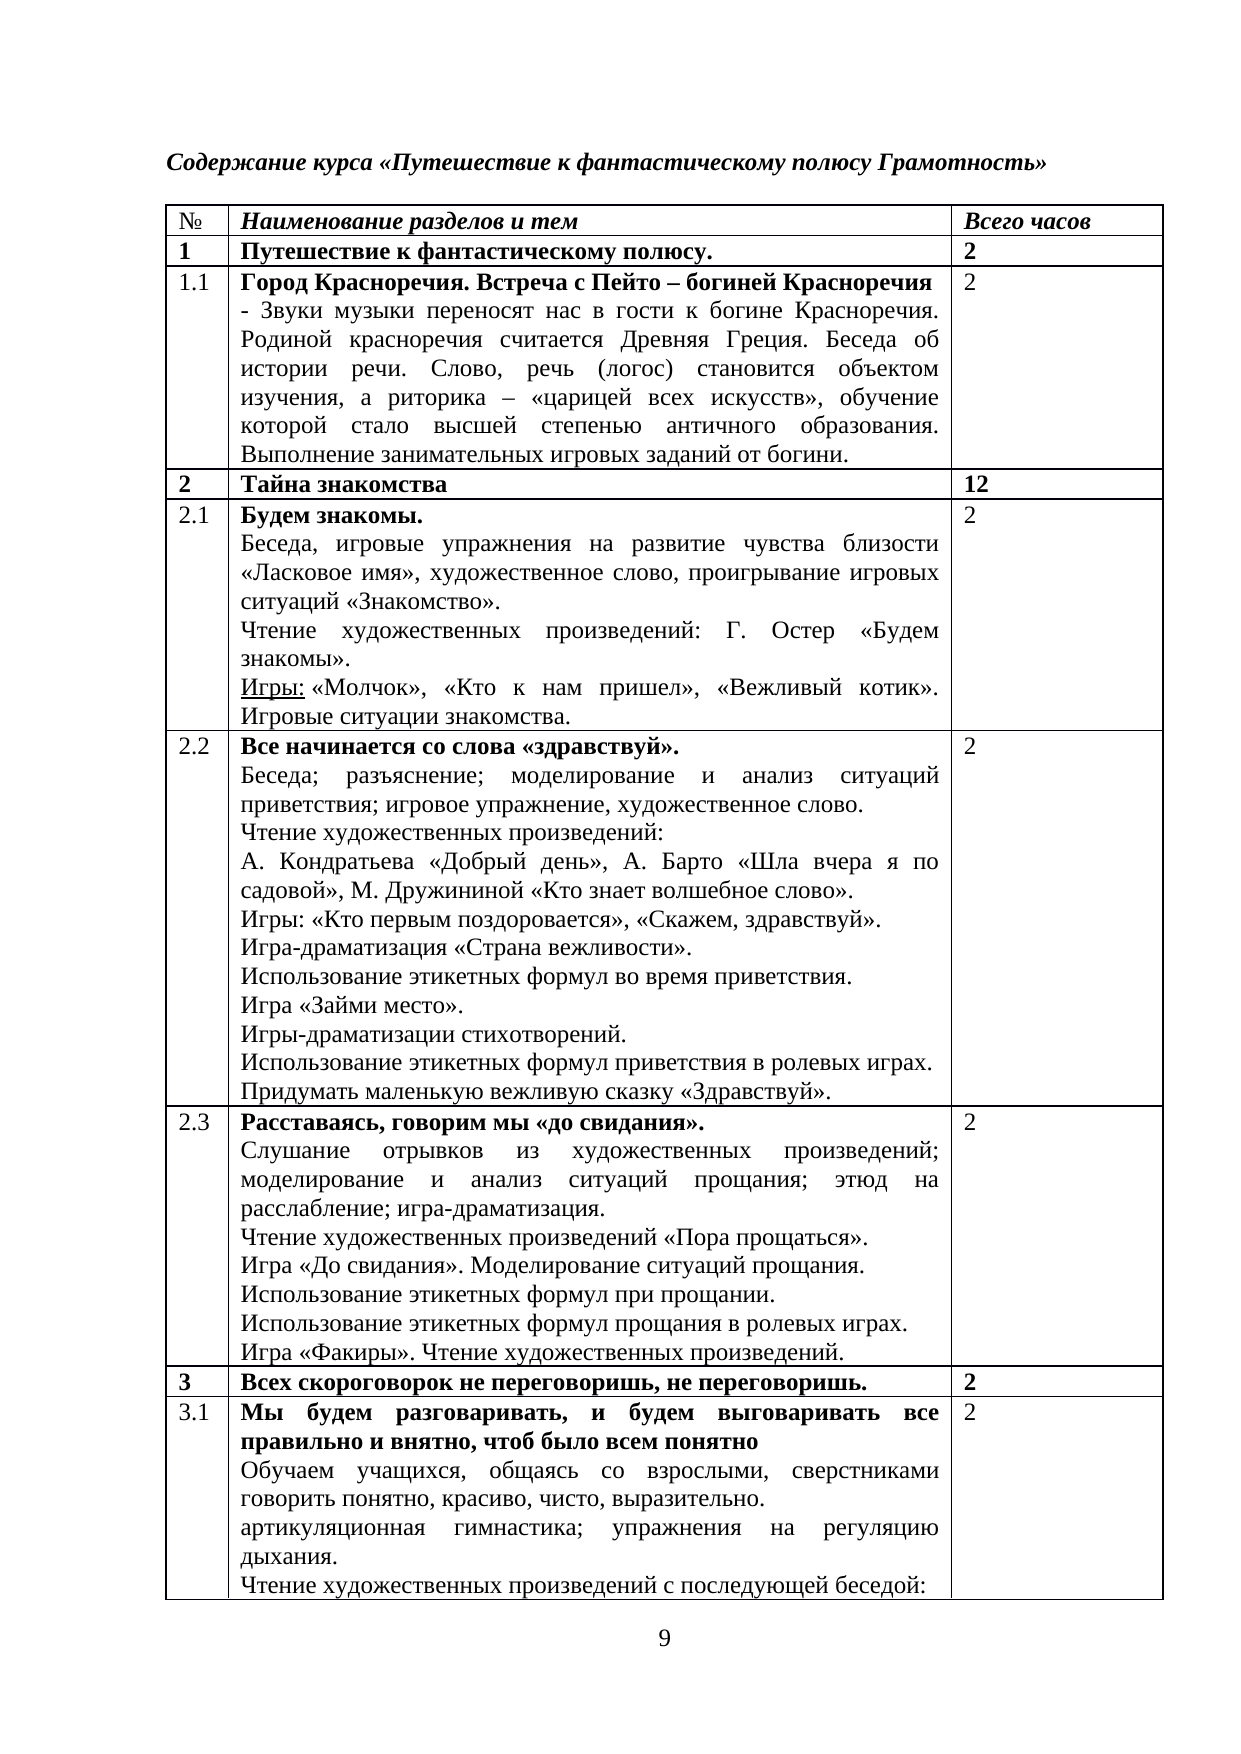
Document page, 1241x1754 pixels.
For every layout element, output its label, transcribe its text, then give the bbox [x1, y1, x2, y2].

table_header Содержание курса «Путешествие к фантастическому полюсу Грамотность» [166, 147, 1163, 204]
table_cell Будем знакомы. Беседа, игровые упражнения на развитие чувства близости «Ласковое имя», художественное слово, проигрывание игровых ситуаций «Знакомство». Чтение художественных произведений: Г. Остер «Будем знакомы». Игры: «Молчок», «Кто к нам пришел», «Вежливый котик». Игровые ситуации знакомства. [229, 500, 951, 730]
table_cell 3 [167, 1367, 228, 1396]
table_cell 12 [952, 470, 1162, 498]
table_cell 2 [167, 470, 228, 498]
table_cell 2.3 [167, 1107, 228, 1365]
table_cell 1.1 [167, 267, 228, 468]
table_cell 2 [952, 500, 1162, 730]
table_cell № [167, 206, 228, 235]
table_cell 2.1 [167, 500, 228, 730]
table_cell 2 [952, 1367, 1162, 1396]
table_cell 3.1 [167, 1397, 228, 1598]
table_cell Тайна знакомства [229, 470, 951, 498]
table_cell Всего часов [952, 206, 1162, 235]
table_cell Расставаясь, говорим мы «до свидания». Слушание отрывков из художественных произведений; моделирование и анализ ситуаций прощания; этюд на расслабление; игра-драматизация. Чтение художественных произведений «Пора прощаться». Игра «До свидания». Моделирование ситуаций прощания. Использование этикетных формул при прощании. Использование этикетных формул прощания в ролевых играх. Игра «Факиры». Чтение художественных произведений. [229, 1107, 951, 1365]
table_cell Всех скороговорок не переговоришь, не переговоришь. [229, 1367, 951, 1396]
table_cell 2 [952, 1107, 1162, 1365]
table_cell Наименование разделов и тем [229, 206, 951, 235]
table_cell 2.2 [167, 731, 228, 1105]
table_cell 1 [167, 236, 228, 265]
table_cell 2 [952, 267, 1162, 468]
table_cell Путешествие к фантастическому полюсу. [229, 236, 951, 265]
table_cell 2 [952, 731, 1162, 1105]
table_cell 2 [952, 236, 1162, 265]
table_cell Город Красноречия. Встреча с Пейто – богиней Красноречия - Звуки музыки переносят нас в гости к богине Красноречия. Родиной красноречия считается Древняя Греция. Беседа об истории речи. Слово, речь (логос) становится объектом изучения, а риторика – «царицей всех искусств», обучение которой стало высшей степенью античного образования. Выполнение занимательных игровых заданий от богини. [229, 267, 951, 468]
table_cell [229, 1397, 951, 1598]
table_cell Все начинается со слова «здравствуй». Беседа; разъяснение; моделирование и анализ ситуаций приветствия; игровое упражнение, художественное слово. Чтение художественных произведений: А. Кондратьева «Добрый день», А. Барто «Шла вчера я по садовой», М. Дружининой «Кто знает волшебное слово». Игры: «Кто первым поздоровается», «Скажем, здравствуй». Игра-драматизация «Страна вежливости». Использование этикетных формул во время приветствия. Игра «Займи место». Игры-драматизации стихотворений. Использование этикетных формул приветствия в ролевых играх. Придумать маленькую вежливую сказку «Здравствуй». [229, 731, 951, 1105]
table_cell 2 [952, 1397, 1162, 1598]
